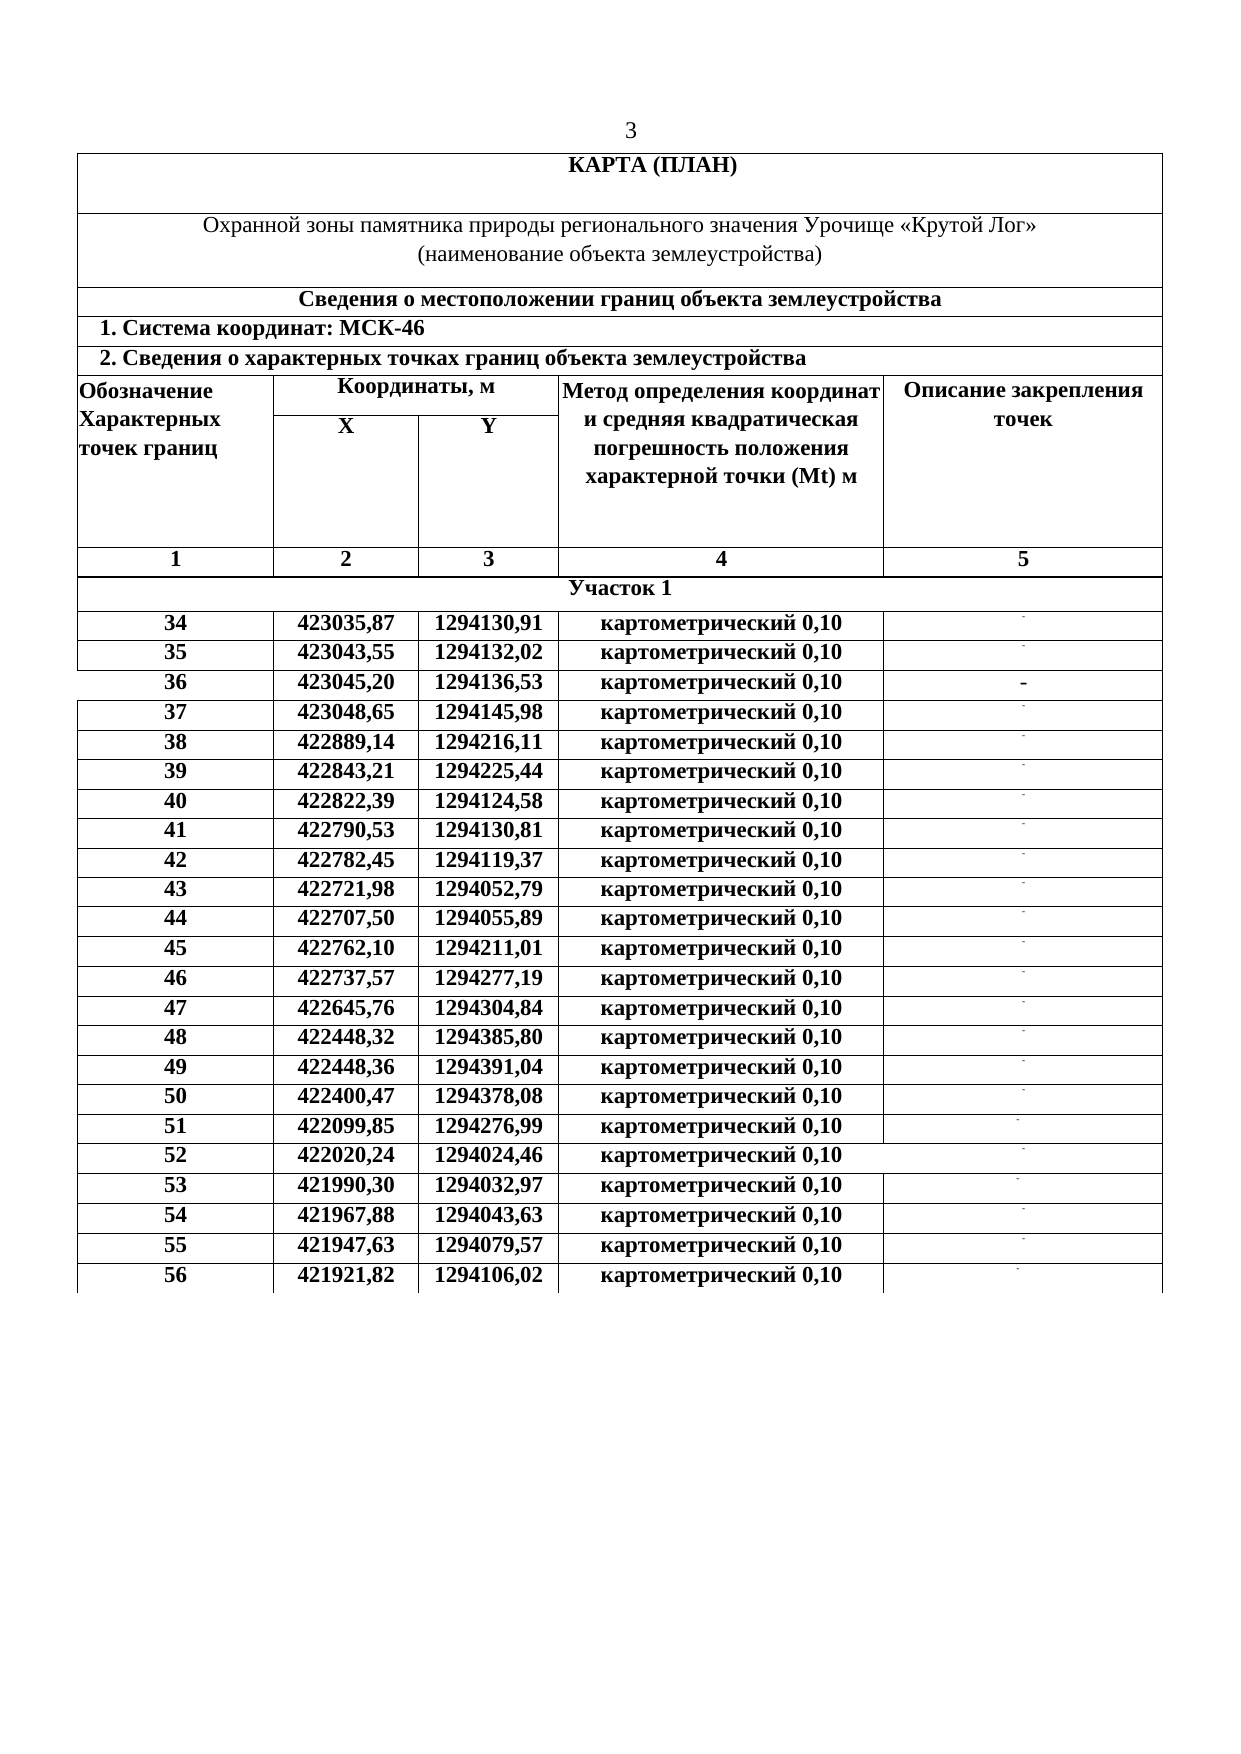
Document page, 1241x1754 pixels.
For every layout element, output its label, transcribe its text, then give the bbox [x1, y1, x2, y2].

table_cell картометрический 0,10 [559, 790, 883, 818]
table_cell - [884, 760, 1162, 789]
table_cell картометрический 0,10 [559, 967, 883, 996]
table_cell 4 [559, 548, 883, 576]
table_cell - [884, 1204, 1162, 1233]
table_cell 1294079,57 [419, 1234, 558, 1263]
table_cell 1294304,84 [419, 997, 558, 1025]
table_cell 1294216,11 [419, 731, 558, 759]
table_cell 1294124,58 [419, 790, 558, 818]
table_cell 423045,20 [274, 671, 418, 700]
table_cell картометрический 0,10 [559, 612, 883, 640]
table_cell 43 [78, 878, 273, 906]
table_cell картометрический 0,10 [559, 1234, 883, 1263]
table_cell 47 [78, 997, 273, 1025]
table_cell - [884, 731, 1162, 759]
table_cell 421990,30 [274, 1174, 418, 1203]
table_cell картометрический 0,10 [559, 1085, 883, 1114]
table_cell 1294136,53 [419, 671, 558, 700]
table_cell 1294225,44 [419, 760, 558, 789]
table_cell 50 [78, 1085, 273, 1114]
table_cell 423048,65 [274, 701, 418, 730]
table_cell Координаты, м [274, 376, 558, 414]
table_cell Сведения о местоположении границ объекта землеустройства [78, 288, 1162, 316]
table_cell 1294132,02 [419, 641, 558, 670]
table_header КАРТА (ПЛАН) [78, 154, 1162, 213]
table_cell 1 [78, 548, 273, 576]
table_cell картометрический 0,10 [559, 937, 883, 966]
table_cell - [884, 1056, 1162, 1084]
table_cell 49 [78, 1056, 273, 1084]
table_cell 38 [78, 731, 273, 759]
table_cell 422020,24 [274, 1144, 418, 1173]
table_cell - [884, 967, 1162, 996]
table_cell 36 [78, 671, 273, 700]
table_cell картометрический 0,10 [559, 849, 883, 877]
table_cell картометрический 0,10 [559, 907, 883, 936]
table_cell 46 [78, 967, 273, 996]
table_cell картометрический 0,10 [559, 1026, 883, 1055]
table_cell 1294211,01 [419, 937, 558, 966]
table_cell - [884, 878, 1162, 906]
table_cell 421947,63 [274, 1234, 418, 1263]
table_cell картометрический 0,10 [559, 701, 883, 730]
table_cell - [884, 849, 1162, 877]
table_cell 2 [274, 548, 418, 576]
table_cell - [884, 819, 1162, 848]
table_cell 422448,32 [274, 1026, 418, 1055]
table_cell картометрический 0,10 [559, 878, 883, 906]
table_cell 1294043,63 [419, 1204, 558, 1233]
table_cell 1294130,91 [419, 612, 558, 640]
table_cell 1294106,02 [419, 1264, 558, 1293]
table_cell 421921,82 [274, 1264, 418, 1293]
table_cell 41 [78, 819, 273, 848]
table_cell 422400,47 [274, 1085, 418, 1114]
table_cell - [884, 937, 1162, 966]
table_cell - [884, 1174, 1162, 1203]
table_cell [559, 1264, 883, 1293]
table_cell картометрический 0,10 [559, 1115, 883, 1143]
table_cell 2. Сведения о характерных точках границ объекта землеустройства [78, 347, 1162, 374]
table_cell картометрический 0,10 [559, 671, 883, 700]
table_cell - [884, 671, 1162, 700]
table_cell X [274, 416, 418, 547]
table_cell 422737,57 [274, 967, 418, 996]
table_cell 422099,85 [274, 1115, 418, 1143]
table_cell 422889,14 [274, 731, 418, 759]
table_cell 1294055,89 [419, 907, 558, 936]
table_cell 422782,45 [274, 849, 418, 877]
table_cell 1294277,19 [419, 967, 558, 996]
table_cell 422790,53 [274, 819, 418, 848]
table_cell 1294130,81 [419, 819, 558, 848]
table_cell Метод определения координат и средняя квадратическая погрешность положения характерной точки (Mt) м [559, 376, 883, 547]
table_cell - [884, 790, 1162, 818]
table_cell - [884, 907, 1162, 936]
table_cell 1. Система координат: МСК-46 [78, 317, 1162, 346]
table_cell 423035,87 [274, 612, 418, 640]
table_cell картометрический 0,10 [559, 1056, 883, 1084]
table_cell 422448,36 [274, 1056, 418, 1084]
table_cell 1294024,46 [419, 1144, 558, 1173]
table_cell - [884, 641, 1162, 670]
table_cell 1294052,79 [419, 878, 558, 906]
table_cell Описание закрепления точек [884, 376, 1162, 547]
table_cell 48 [78, 1026, 273, 1055]
table_cell Y [419, 416, 558, 547]
table_cell 55 [78, 1234, 273, 1263]
table_cell 422645,76 [274, 997, 418, 1025]
table_cell 56 [78, 1264, 273, 1293]
table_cell 1294378,08 [419, 1085, 558, 1114]
table_cell картометрический 0,10 [559, 1144, 884, 1173]
table_cell 35 [78, 641, 273, 670]
table_cell 1294119,37 [419, 849, 558, 877]
table_cell 422843,21 [274, 760, 418, 789]
table_cell - [884, 997, 1162, 1025]
table_cell 1294032,97 [419, 1174, 558, 1203]
table_cell 422762,10 [274, 937, 418, 966]
table_cell картометрический 0,10 [559, 997, 883, 1025]
table_cell 44 [78, 907, 273, 936]
table_cell 422822,39 [274, 790, 418, 818]
table_cell картометрический 0,10 [559, 1204, 883, 1233]
table_cell 42 [78, 849, 273, 877]
table_cell 34 [78, 612, 273, 640]
table_cell картометрический 0,10 [559, 641, 883, 670]
table_cell 52 [78, 1144, 273, 1173]
table_cell картометрический 0,10 [559, 819, 883, 848]
table_cell 54 [78, 1204, 273, 1233]
table_cell - [884, 1264, 1162, 1293]
table_cell - [884, 612, 1162, 640]
table_cell 3 [419, 548, 558, 576]
table_cell - [884, 1144, 1162, 1173]
table_cell 45 [78, 937, 273, 966]
table_cell 1294391,04 [419, 1056, 558, 1084]
table_cell картометрический 0,10 [559, 1174, 883, 1203]
table_cell 422707,50 [274, 907, 418, 936]
table_cell 422721,98 [274, 878, 418, 906]
table_cell картометрический 0,10 [559, 731, 883, 759]
table_cell 423043,55 [274, 641, 418, 670]
table_cell Обозначение Характерных точек границ [78, 376, 273, 547]
table_cell 421967,88 [274, 1204, 418, 1233]
table_cell - [884, 1234, 1162, 1263]
table_cell 1294385,80 [419, 1026, 558, 1055]
table_cell - [884, 701, 1162, 730]
table_cell 39 [78, 760, 273, 789]
table_cell 51 [78, 1115, 273, 1143]
table_cell Охранной зоны памятника природы регионального значения Урочище «Крутой Лог» (наименование объекта землеустройства) [78, 214, 1162, 287]
table_cell Участок 1 [78, 578, 1162, 611]
table_cell - [884, 1085, 1162, 1114]
table_cell 1294145,98 [419, 701, 558, 730]
table_cell 37 [78, 701, 273, 730]
table_cell картометрический 0,10 [559, 760, 883, 789]
table_cell - [884, 1115, 1162, 1143]
table_cell 5 [884, 548, 1162, 576]
table_cell 53 [78, 1174, 273, 1203]
table_cell 40 [78, 790, 273, 818]
table_cell 1294276,99 [419, 1115, 558, 1143]
table_cell - [884, 1026, 1162, 1055]
